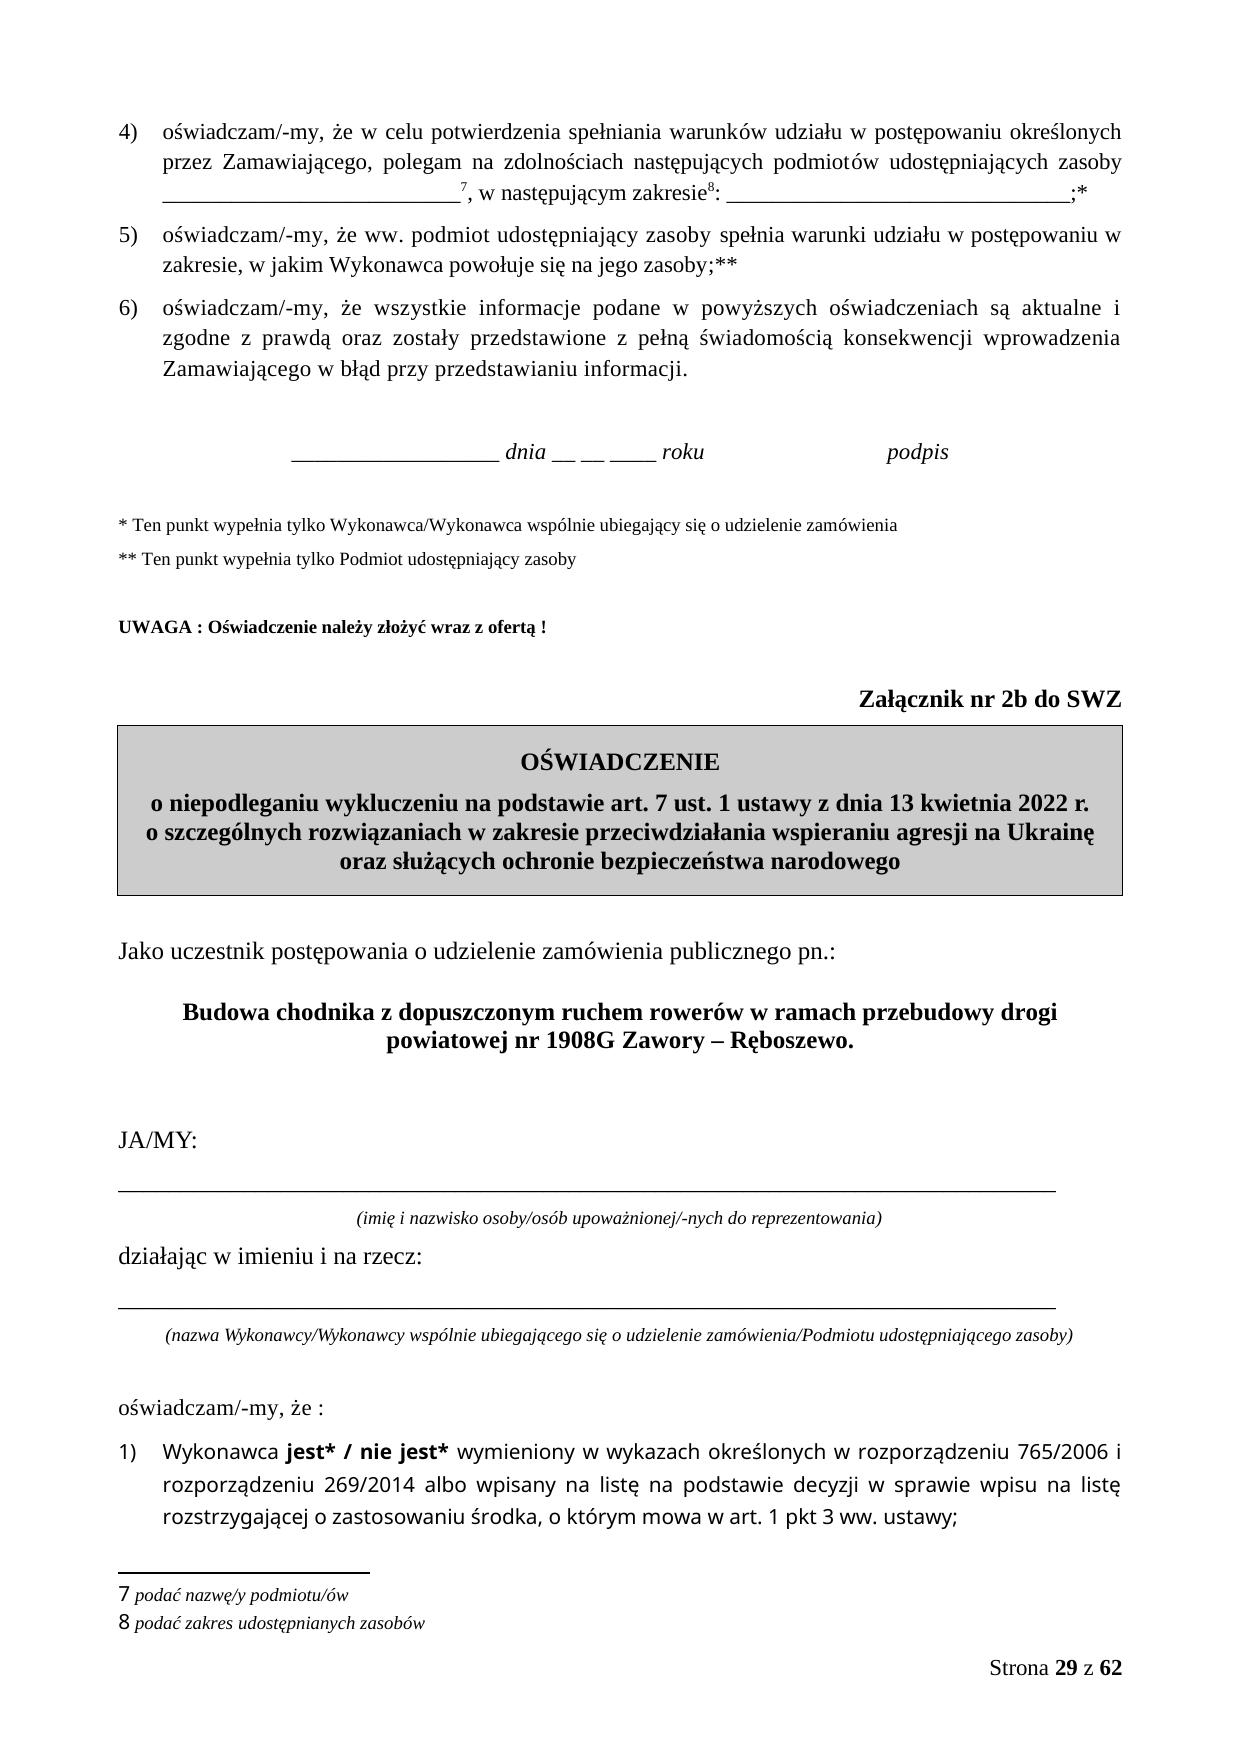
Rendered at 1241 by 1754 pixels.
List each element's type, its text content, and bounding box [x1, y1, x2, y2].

list oświadczam/-my, że ww. podmiot udostępniający zasoby spełnia warunki udziału w postępowaniu w zakresie, w jakim Wykonawca powołuje się na jego zasoby;** [118, 221, 1122, 278]
text Załącznik nr 2b do SWZ [118, 684, 1122, 713]
table_header OŚWIADCZENIE o niepodleganiu wykluczeniu na podstawie art. 7 ust. 1 ustawy z dnia 13 kwietnia 2022 r. o szczególnych rozwiązaniach w zakresie przeciwdziałania wspieraniu agresji na Ukrainę oraz służących ochronie bezpieczeństwa narodowego [118, 726, 1122, 895]
text 1) Wykonawca jest* / nie jest* wymieniony w wykazach określonych w rozporządzeniu 765/2006 i rozporządzeniu 269/2014 albo wpisany na listę na podstawie decyzji w sprawie wpisu na listę rozstrzygającej o zastosowaniu środka, o którym mowa w art. 1 pkt 3 ww. ustawy; [118, 1437, 1122, 1531]
text (nazwa Wykonawcy/Wykonawcy wspólnie ubiegającego się o udzielenie zamówienia/Podmiotu udostępniającego zasoby) [118, 1324, 1122, 1345]
text Budowa chodnika z dopuszczonym ruchem rowerów w ramach przebudowy drogi powiatowej nr 1908G Zawory – Ręboszewo. [118, 997, 1122, 1054]
text działając w imieniu i na rzecz: [118, 1241, 1122, 1270]
list oświadczam/-my, że w celu potwierdzenia spełniania warunków udziału w postępowaniu określonych przez Zamawiającego, polegam na zdolnościach następujących podmiotów udostępniających zasoby __________________________, w następującym zakresie: ______________________________;* [118, 118, 1122, 205]
text ___________________________________________________________________________ [118, 1283, 1122, 1311]
text ** Ten punkt wypełnia tylko Podmiot udostępniający zasoby [118, 548, 1122, 569]
text ___________________________________________________________________________ [118, 1166, 1122, 1195]
text * Ten punkt wypełnia tylko Wykonawca/Wykonawca wspólnie ubiegający się o udzielenie zamówienia [118, 514, 1122, 535]
text __________________ dnia __ __ ____ roku podpis [118, 438, 1122, 464]
text Jako uczestnik postępowania o udzielenie zamówienia publicznego pn.: [118, 936, 1122, 964]
text UWAGA : Oświadczenie należy złożyć wraz z ofertą ! [118, 616, 1122, 637]
list oświadczam/-my, że wszystkie informacje podane w powyższych oświadczeniach są aktualne i zgodne z prawdą oraz zostały przedstawione z pełną świadomością konsekwencji wprowadzenia Zamawiającego w błąd przy przedstawianiu informacji. [118, 294, 1122, 381]
text JA/MY: [118, 1125, 1122, 1153]
text (imię i nazwisko osoby/osób upoważnionej/-nych do reprezentowania) [118, 1207, 1122, 1229]
text oświadczam/-my, że : [118, 1394, 1122, 1421]
